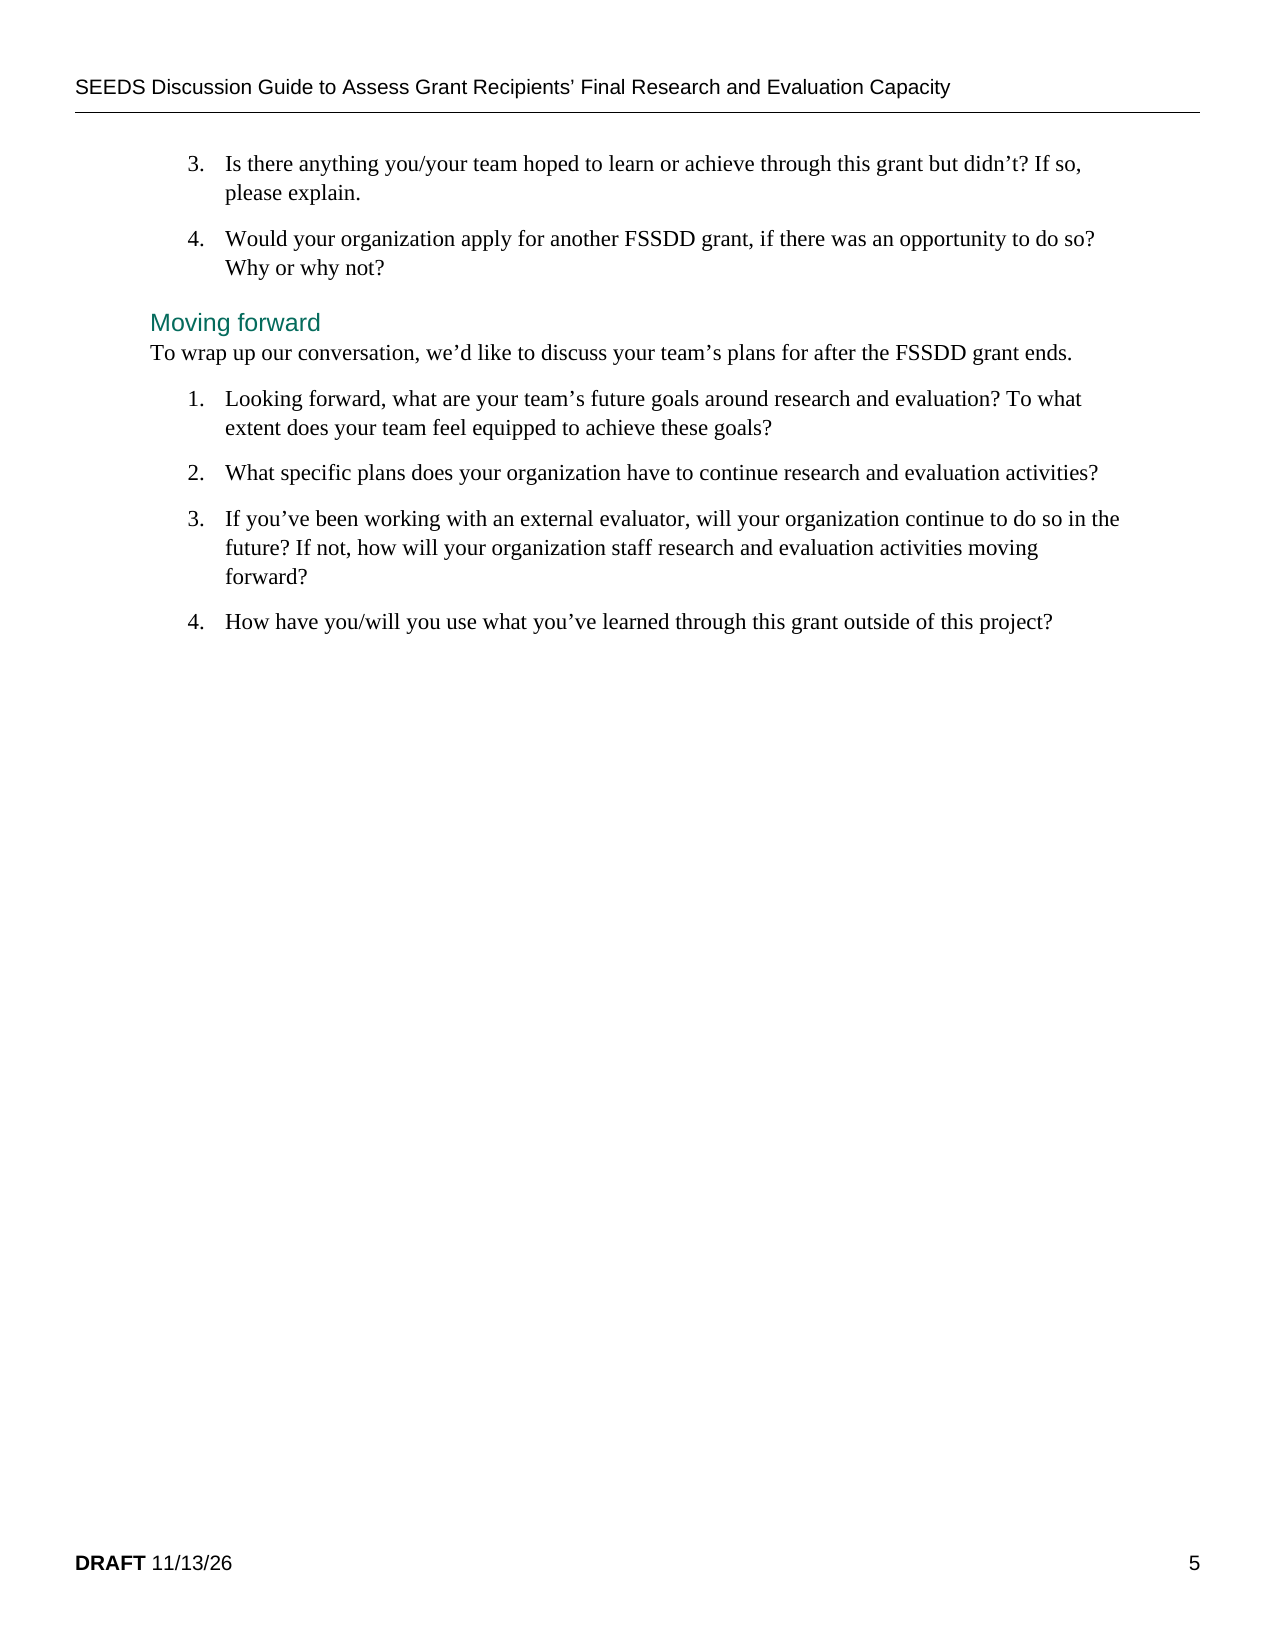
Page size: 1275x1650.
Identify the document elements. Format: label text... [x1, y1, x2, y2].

list Would your organization apply for another FSSDD grant, if there was an opportunity to do so? Why or why not? [187, 224, 1125, 280]
list Looking forward, what are your team’s future goals around research and evaluation? To what extent does your team feel equipped to achieve these goals? [187, 385, 1125, 440]
list If you’ve been working with an external evaluator, will your organization continue to do so in the future? If not, how will your organization staff research and evaluation activities moving forward? [187, 505, 1125, 589]
list Is there anything you/your team hoped to learn or achieve through this grant but didn’t? If so, please explain. [187, 150, 1125, 205]
text Moving forward [150, 307, 1125, 336]
text To wrap up our conversation, we’d like to discuss your team’s plans for after the FSSDD grant ends. [150, 339, 1125, 365]
list What specific plans does your organization have to continue research and evaluation activities? [187, 459, 1125, 486]
list How have you/will you use what you’ve learned through this grant outside of this project? [187, 608, 1125, 635]
